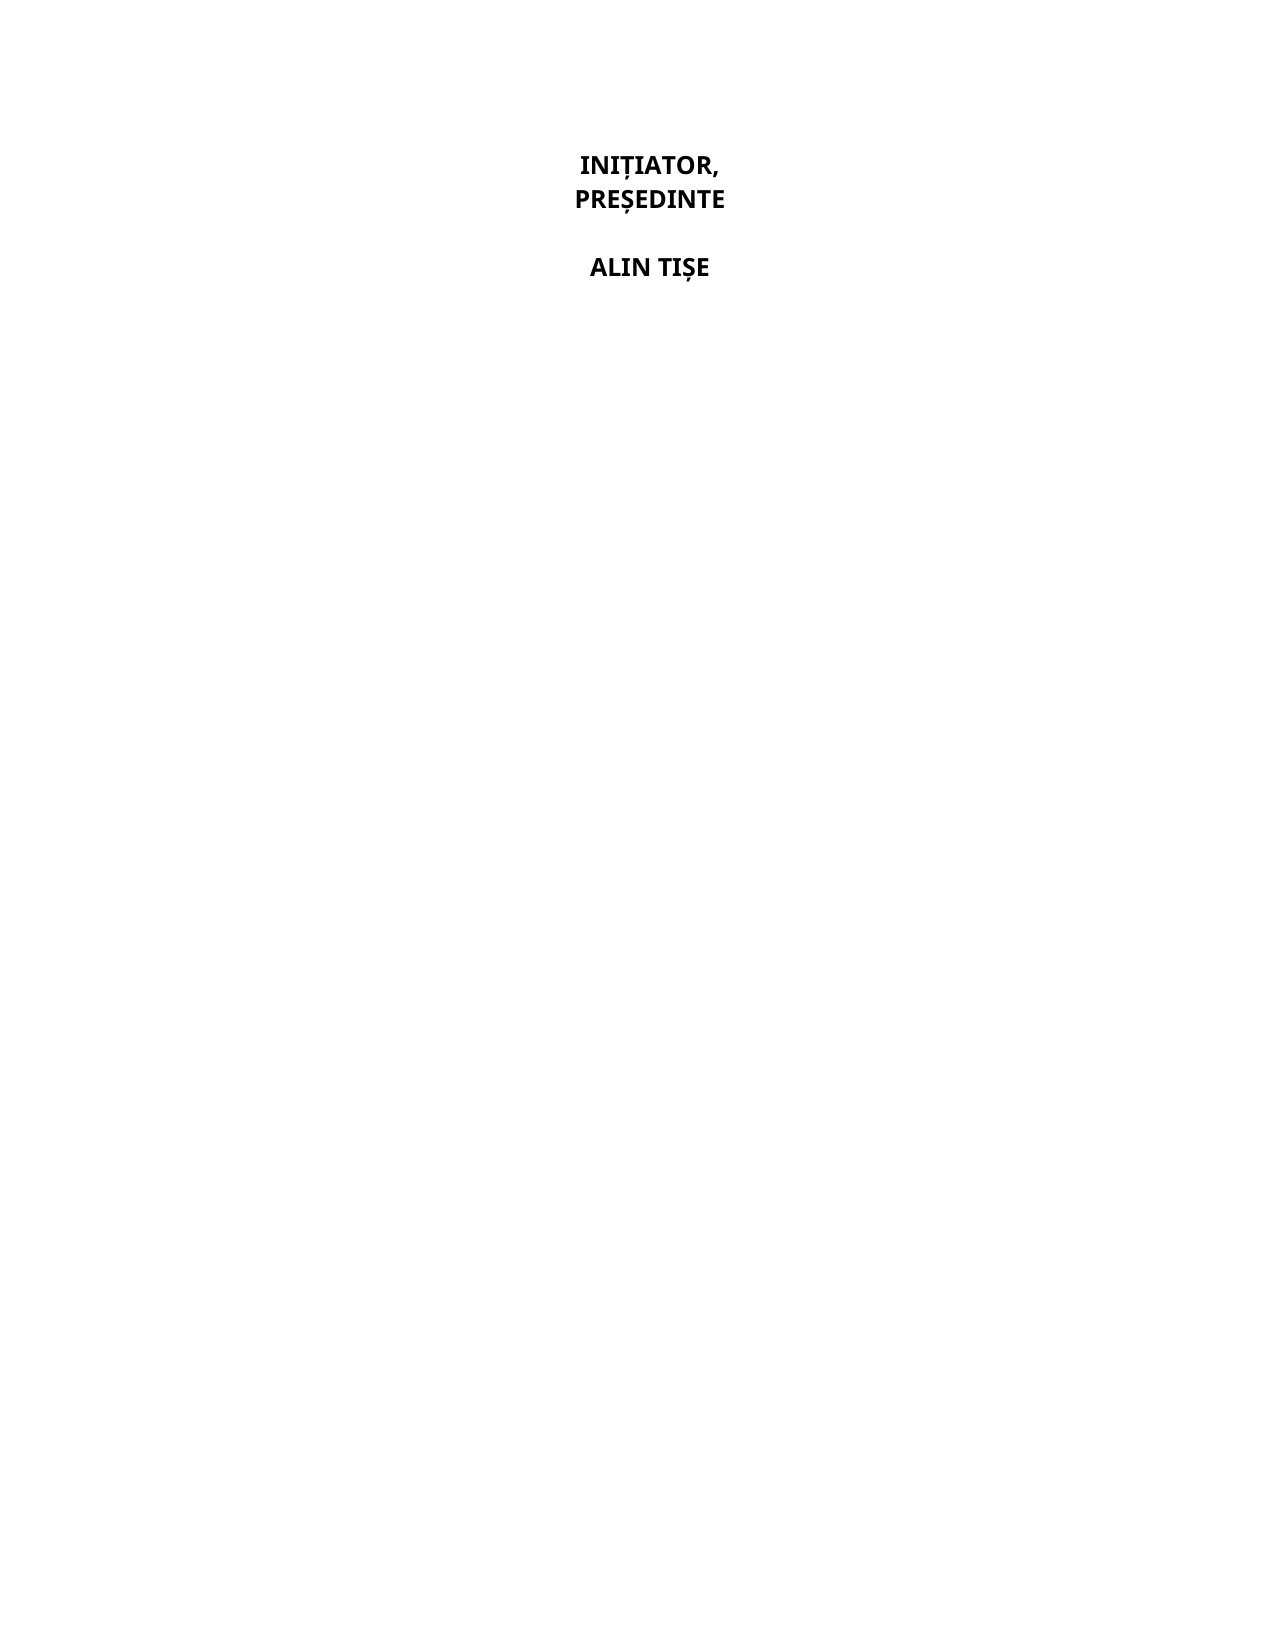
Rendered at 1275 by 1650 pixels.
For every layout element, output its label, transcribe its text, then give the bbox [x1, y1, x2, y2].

text ALIN TIȘE [118, 250, 1181, 284]
text PREȘEDINTE [118, 182, 1181, 216]
text INIȚIATOR, [118, 148, 1181, 182]
